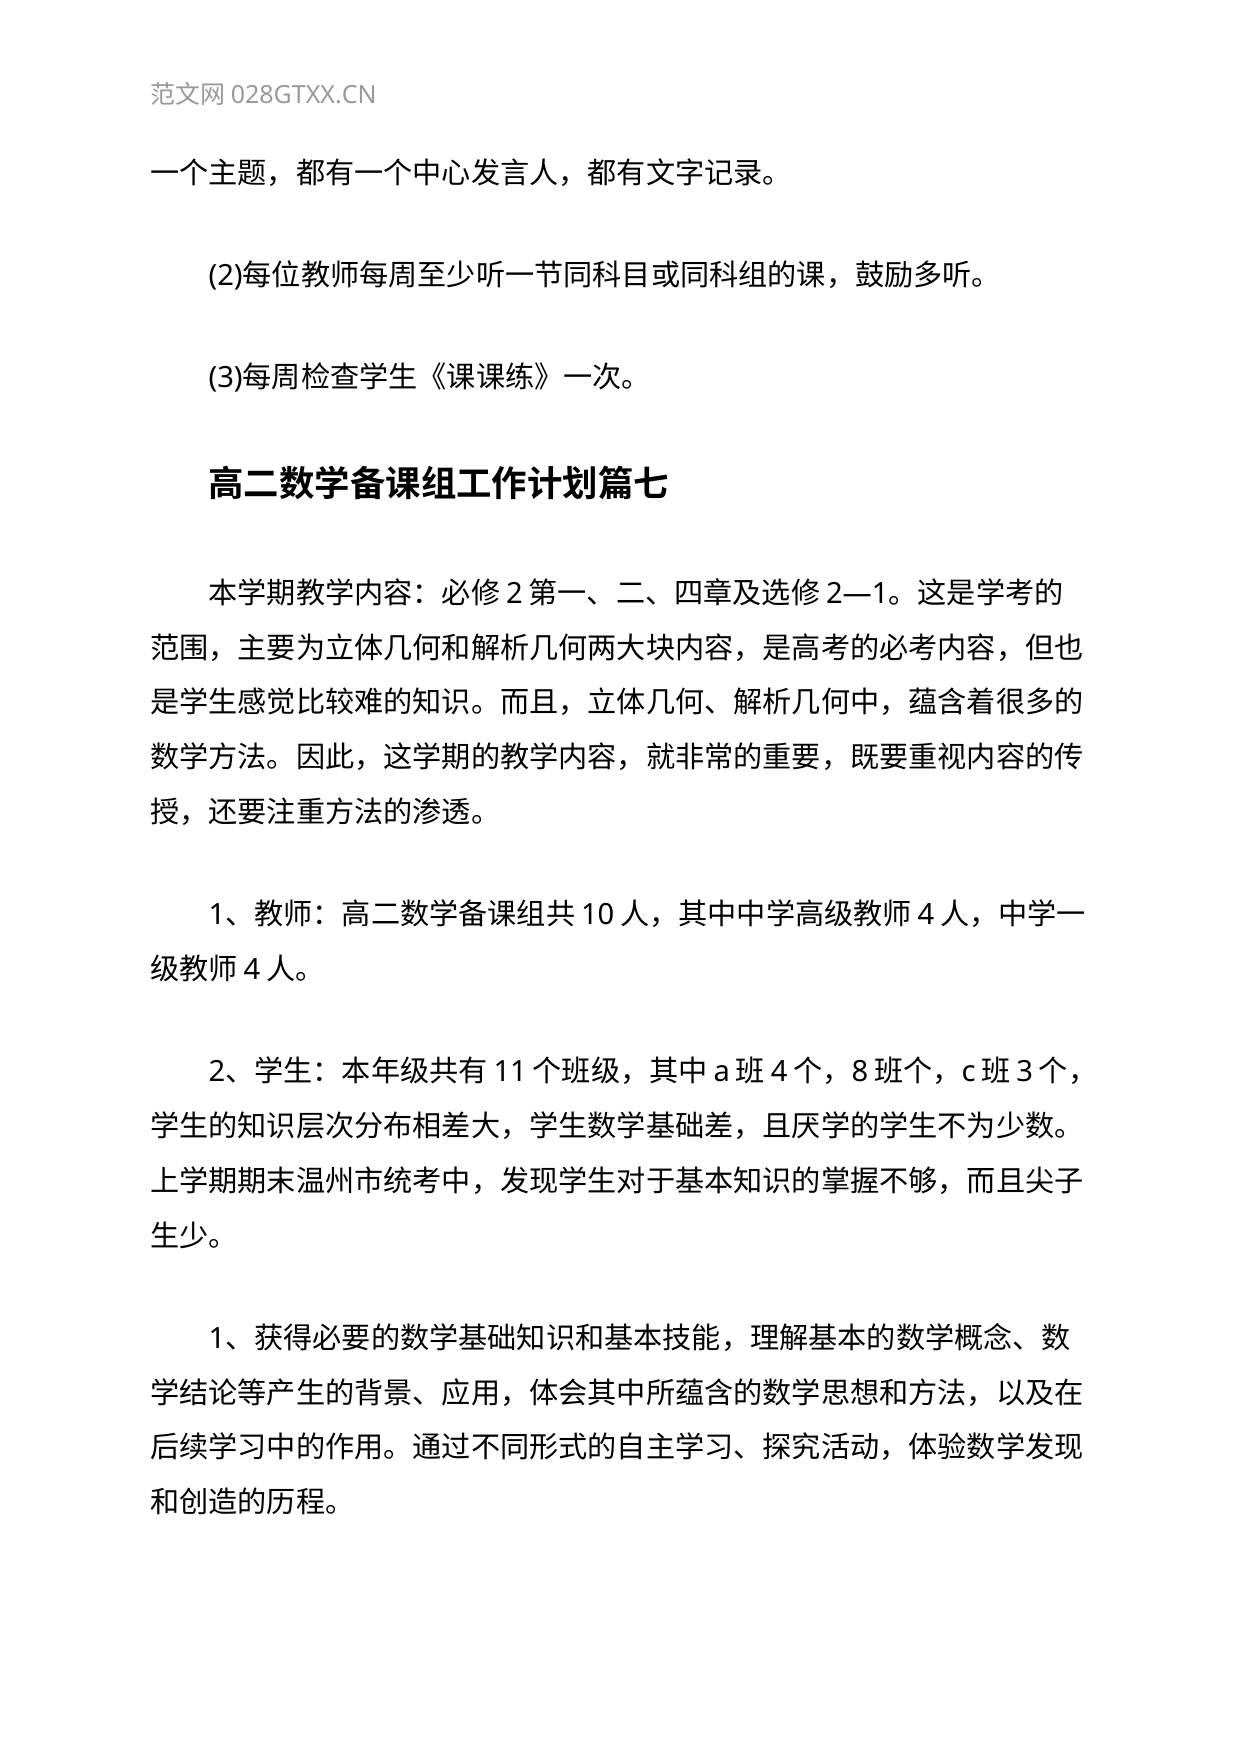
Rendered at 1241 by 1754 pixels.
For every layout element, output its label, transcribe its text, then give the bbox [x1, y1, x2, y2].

text 1、教师：高二数学备课组共10人，其中中学高级教师4人，中学一级教师4人。 [150, 891, 1090, 988]
text 本学期教学内容：必修2第一、二、四章及选修2—1。这是学考的范围，主要为立体几何和解析几何两大块内容，是高考的必考内容，但也是学生感觉比较难的知识。而且，立体几何、解析几何中，蕴含着很多的数学方法。因此，这学期的教学内容，就非常的重要，既要重视内容的传授，还要注重方法的渗透。 [150, 569, 1090, 831]
text 2、学生：本年级共有11个班级，其中a班4个，8班个，c班3个，学生的知识层次分布相差大，学生数学基础差，且厌学的学生不为少数。上学期期末温州市统考中，发现学生对于基本知识的掌握不够，而且尖子生少。 [150, 1048, 1090, 1255]
text 高二数学备课组工作计划篇七 [150, 456, 1090, 507]
text (3)每周检查学生《课课练》一次。 [150, 354, 1090, 396]
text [150, 150, 1090, 192]
text (2)每位教师每周至少听一节同科目或同科组的课，鼓励多听。 [150, 252, 1090, 294]
text 1、获得必要的数学基础知识和基本技能，理解基本的数学概念、数学结论等产生的背景、应用，体会其中所蕴含的数学思想和方法，以及在后续学习中的作用。通过不同形式的自主学习、探究活动，体验数学发现和创造的历程。 [150, 1314, 1090, 1521]
